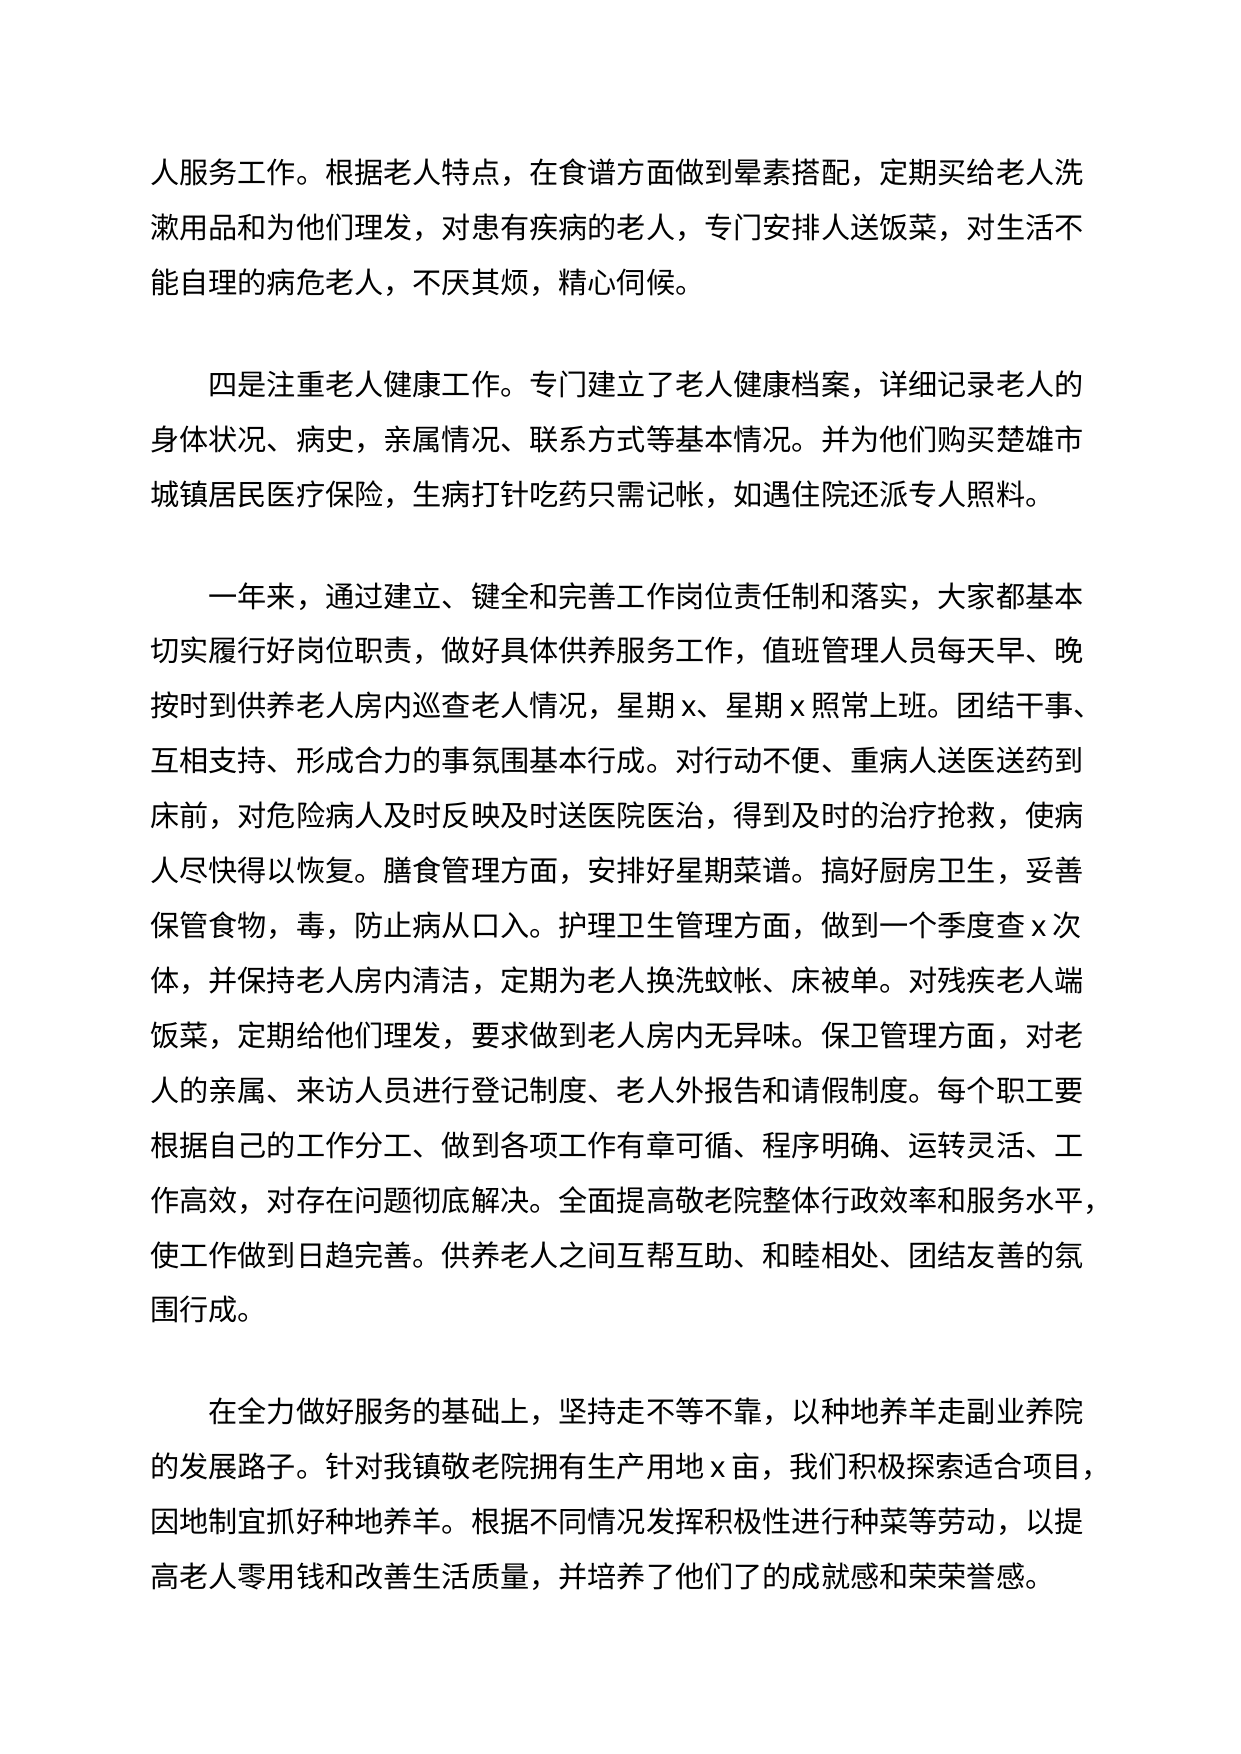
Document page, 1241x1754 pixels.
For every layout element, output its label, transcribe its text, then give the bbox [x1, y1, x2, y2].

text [150, 150, 1090, 302]
text 在全力做好服务的基础上，坚持走不等不靠，以种地养羊走副业养院的发展路子。针对我镇敬老院拥有生产用地x亩，我们积极探索适合项目，因地制宜抓好种地养羊。根据不同情况发挥积极性进行种菜等劳动，以提高老人零用钱和改善生活质量，并培养了他们了的成就感和荣荣誉感。 [150, 1389, 1090, 1596]
text 一年来，通过建立、键全和完善工作岗位责任制和落实，大家都基本切实履行好岗位职责，做好具体供养服务工作，值班管理人员每天早、晚按时到供养老人房内巡查老人情况，星期x、星期x照常上班。团结干事、互相支持、形成合力的事氛围基本行成。对行动不便、重病人送医送药到床前，对危险病人及时反映及时送医院医治，得到及时的治疗抢救，使病人尽快得以恢复。膳食管理方面，安排好星期菜谱。搞好厨房卫生，妥善保管食物，毒，防止病从口入。护理卫生管理方面，做到一个季度查x次体，并保持老人房内清洁，定期为老人换洗蚊帐、床被单。对残疾老人端饭菜，定期给他们理发，要求做到老人房内无异味。保卫管理方面，对老人的亲属、来访人员进行登记制度、老人外报告和请假制度。每个职工要根据自己的工作分工、做到各项工作有章可循、程序明确、运转灵活、工作高效，对存在问题彻底解决。全面提高敬老院整体行政效率和服务水平，使工作做到日趋完善。供养老人之间互帮互助、和睦相处、团结友善的氛围行成。 [150, 573, 1090, 1329]
text 四是注重老人健康工作。专门建立了老人健康档案，详细记录老人的身体状况、病史，亲属情况、联系方式等基本情况。并为他们购买楚雄市城镇居民医疗保险，生病打针吃药只需记帐，如遇住院还派专人照料。 [150, 362, 1090, 514]
